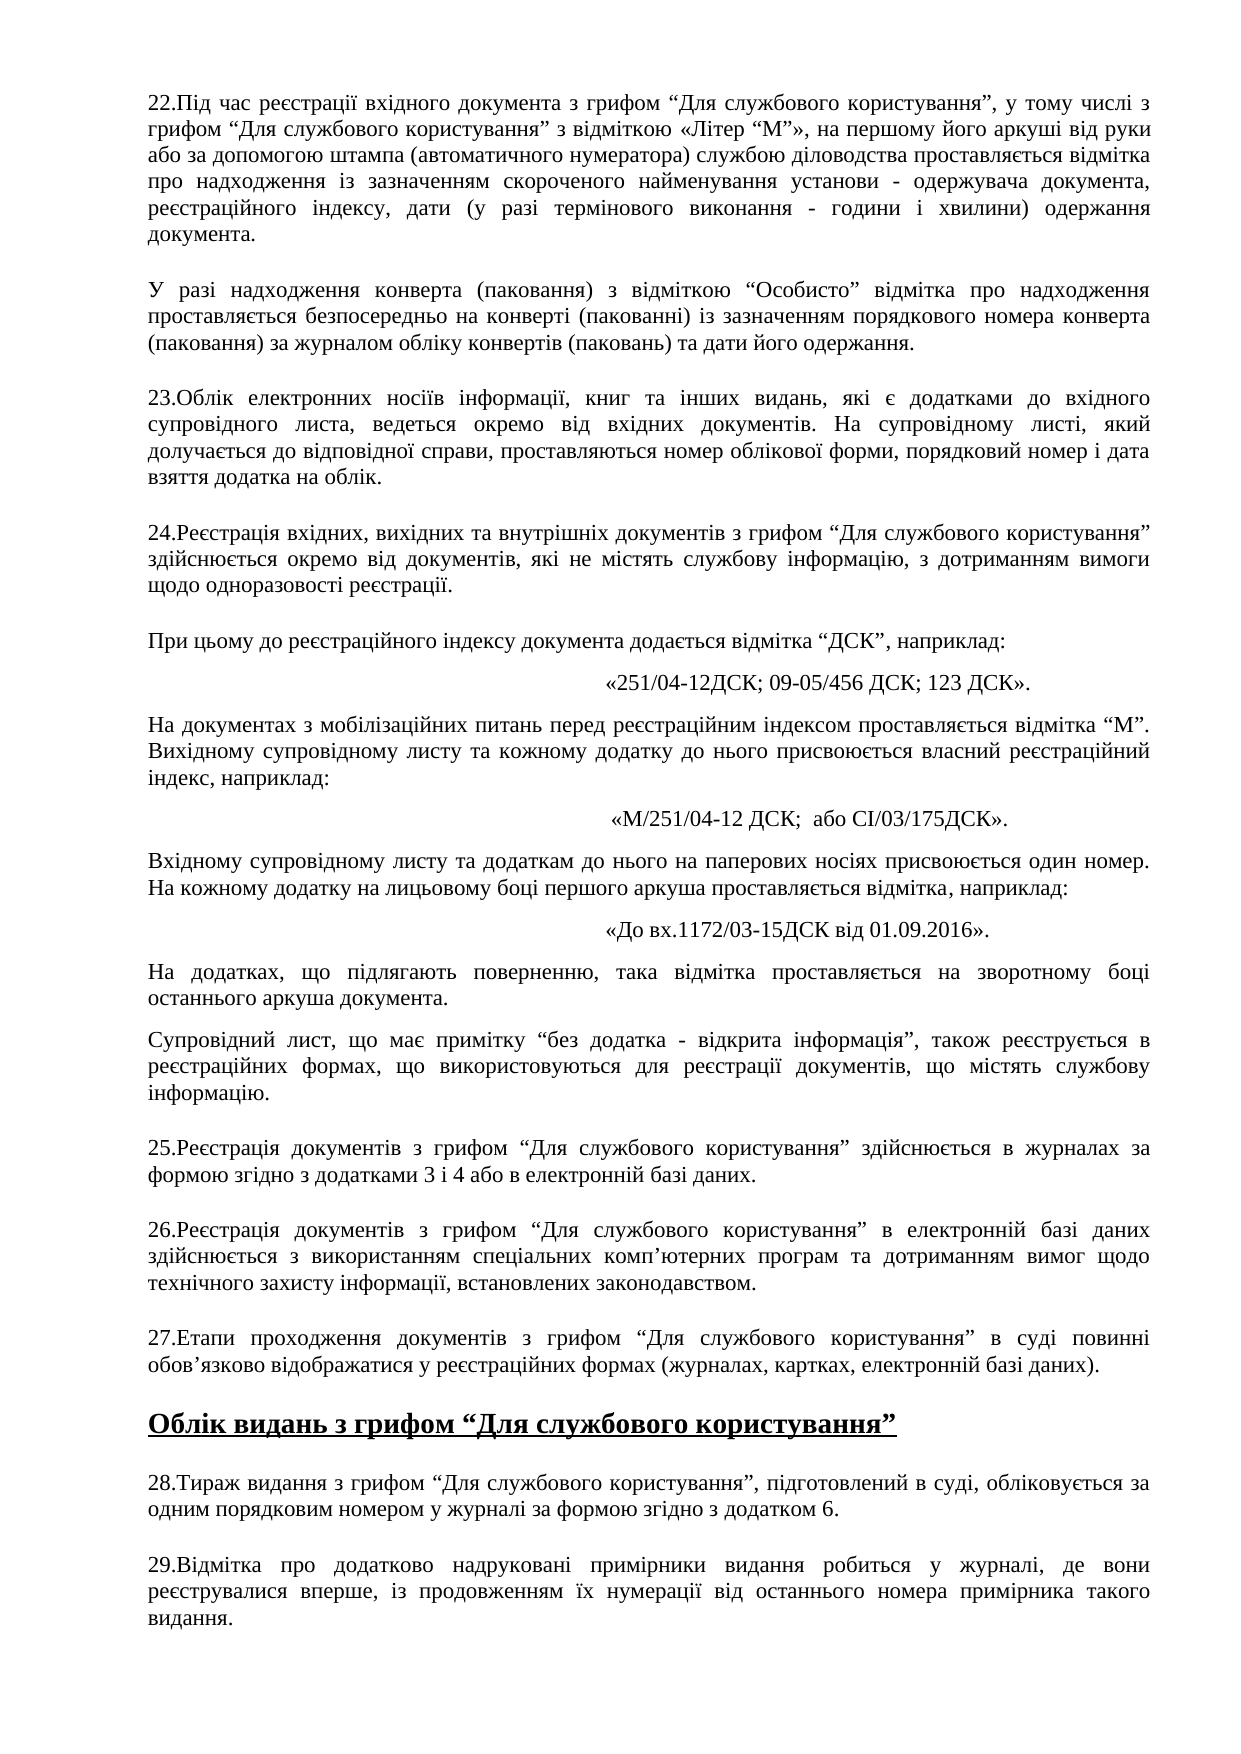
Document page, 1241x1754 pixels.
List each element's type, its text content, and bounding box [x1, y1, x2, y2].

text 27.Етапи проходження документів з грифом “Для службового користування” в суді повинні обов’язково відображатися у реєстраційних формах (журналах, картках, електронній базі даних). [148, 1324, 1152, 1377]
text На додатках, що підлягають поверненню, така відмітка проставляється на зворотному боці останнього аркуша документа. [148, 958, 1152, 1011]
text 26.Реєстрація документів з грифом “Для службового користування” в електронній базі даних здійснюється з використанням спеціальних комп’ютерних програм та дотриманням вимог щодо технічного захисту інформації, встановлених законодавством. [148, 1216, 1152, 1295]
text «М/251/04-12 ДСК; або СІ/03/175ДСК». [148, 806, 1152, 832]
text 24.Реєстрація вхідних, вихідних та внутрішніх документів з грифом “Для службового користування” здійснюється окремо від документів, які не містять службову інформацію, з дотриманням вимоги щодо одноразовості реєстрації. [148, 519, 1152, 598]
text Вхідному супровідному листу та додаткам до нього на паперових носіях присвоюється один номер. На кожному додатку на лицьовому боці першого аркуша проставляється відмітка, наприклад: [148, 847, 1152, 900]
text 23.Облік електронних носіїв інформації, книг та інших видань, які є додатками до вхідного супровідного листа, ведеться окремо від вхідних документів. На супровідному листі, який долучається до відповідної справи, проставляються номер облікової форми, порядковий номер і дата взяття додатка на облік. [148, 384, 1152, 489]
text 29.Відмітка про додатково надруковані примірники видання робиться у журналі, де вони реєструвалися вперше, із продовженням їх нумерації від останнього номера примірника такого видання. [148, 1551, 1152, 1630]
text 28.Тираж видання з грифом “Для службового користування”, підготовлений в суді, обліковується за одним порядковим номером у журналі за формою згідно з додатком 6. [148, 1469, 1152, 1522]
text На документах з мобілізаційних питань перед реєстраційним індексом проставляється відмітка “М”. Вихідному супровідному листу та кожному додатку до нього присвоюється власний реєстраційний індекс, наприклад: [148, 711, 1152, 790]
text У разі надходження конверта (паковання) з відміткою “Особисто” відмітка про надходження проставляється безпосередньо на конверті (пакованні) із зазначенням порядкового номера конверта (паковання) за журналом обліку конвертів (паковань) та дати його одержання. [148, 276, 1152, 355]
text 25.Реєстрація документів з грифом “Для службового користування” здійснюється в журналах за формою згідно з додатками 3 і 4 або в електронній базі даних. [148, 1134, 1152, 1187]
text «До вх.1172/03-15ДСК від 01.09.2016». [148, 916, 1152, 942]
text Облік видань з грифом “Для службового користування” [148, 1406, 1152, 1440]
text Супровідний лист, що має примітку “без додатка - відкрита інформація”, також реєструється в реєстраційних формах, що використовуються для реєстрації документів, що містять службову інформацію. [148, 1026, 1152, 1105]
text «251/04-12ДСК; 09-05/456 ДСК; 123 ДСК». [148, 669, 1152, 695]
text При цьому до реєстраційного індексу документа додається відмітка “ДСК”, наприклад: [148, 627, 1152, 653]
text 22.Під час реєстрації вхідного документа з грифом “Для службового користування”, у тому числі з грифом “Для службового користування” з відміткою «Літер “М”», на першому його аркуші від руки або за допомогою штампа (автоматичного нумератора) службою діловодства проставляється відмітка про надходження із зазначенням скороченого найменування установи - одержувача документа, реєстраційного індексу, дати (у разі термінового виконання - години і хвилини) одержання документа. [148, 88, 1152, 247]
